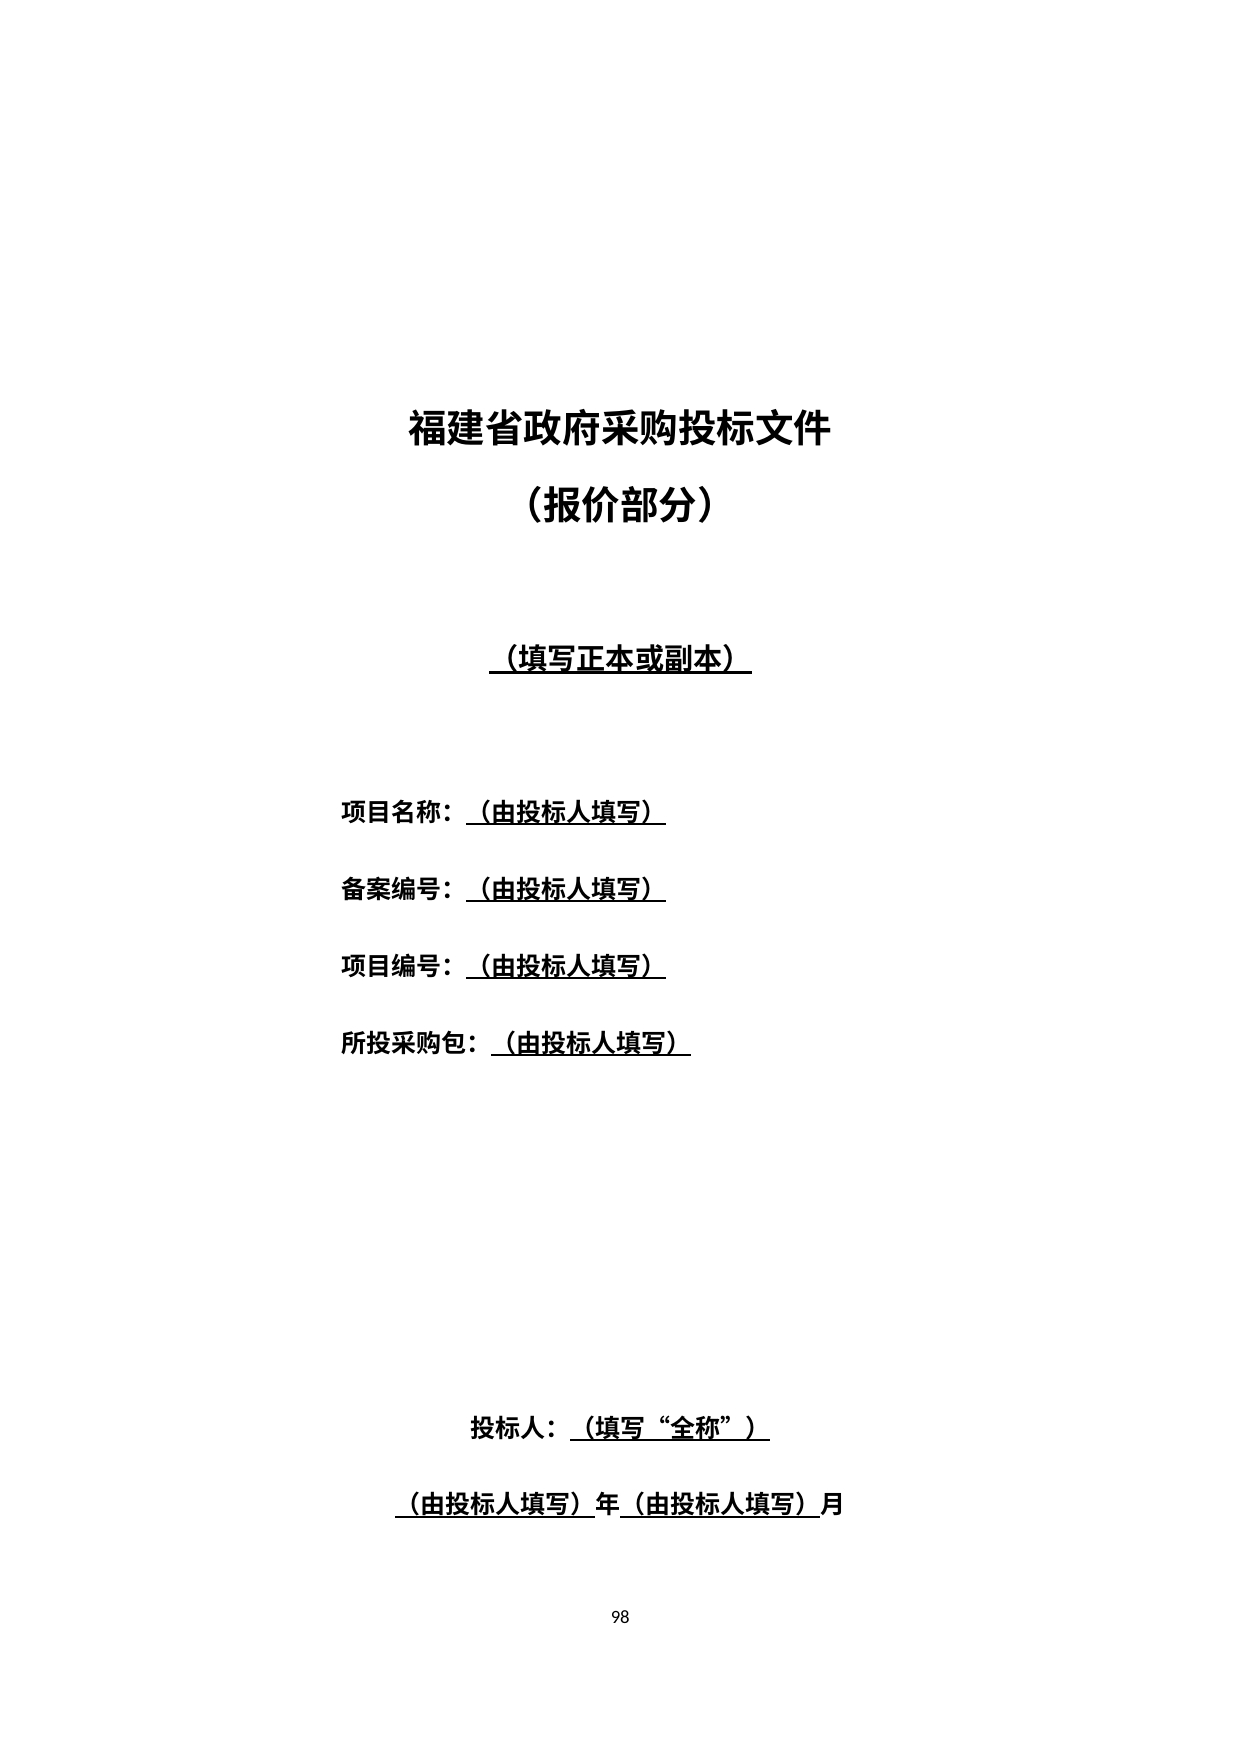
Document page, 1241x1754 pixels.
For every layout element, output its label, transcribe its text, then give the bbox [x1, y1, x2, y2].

text 项目编号：（由投标人填写） [187, 932, 1053, 997]
text （报价部分） [187, 470, 1053, 535]
text 备案编号：（由投标人填写） [187, 855, 1053, 920]
text （填写正本或副本） [187, 624, 1053, 689]
text 投标人：（填写“全称”） [187, 1394, 1053, 1459]
text （由投标人填写）年（由投标人填写）月 [187, 1471, 1053, 1536]
text 所投采购包：（由投标人填写） [187, 1009, 1053, 1074]
text 福建省政府采购投标文件 [187, 393, 1053, 458]
text 项目名称：（由投标人填写） [187, 778, 1053, 843]
